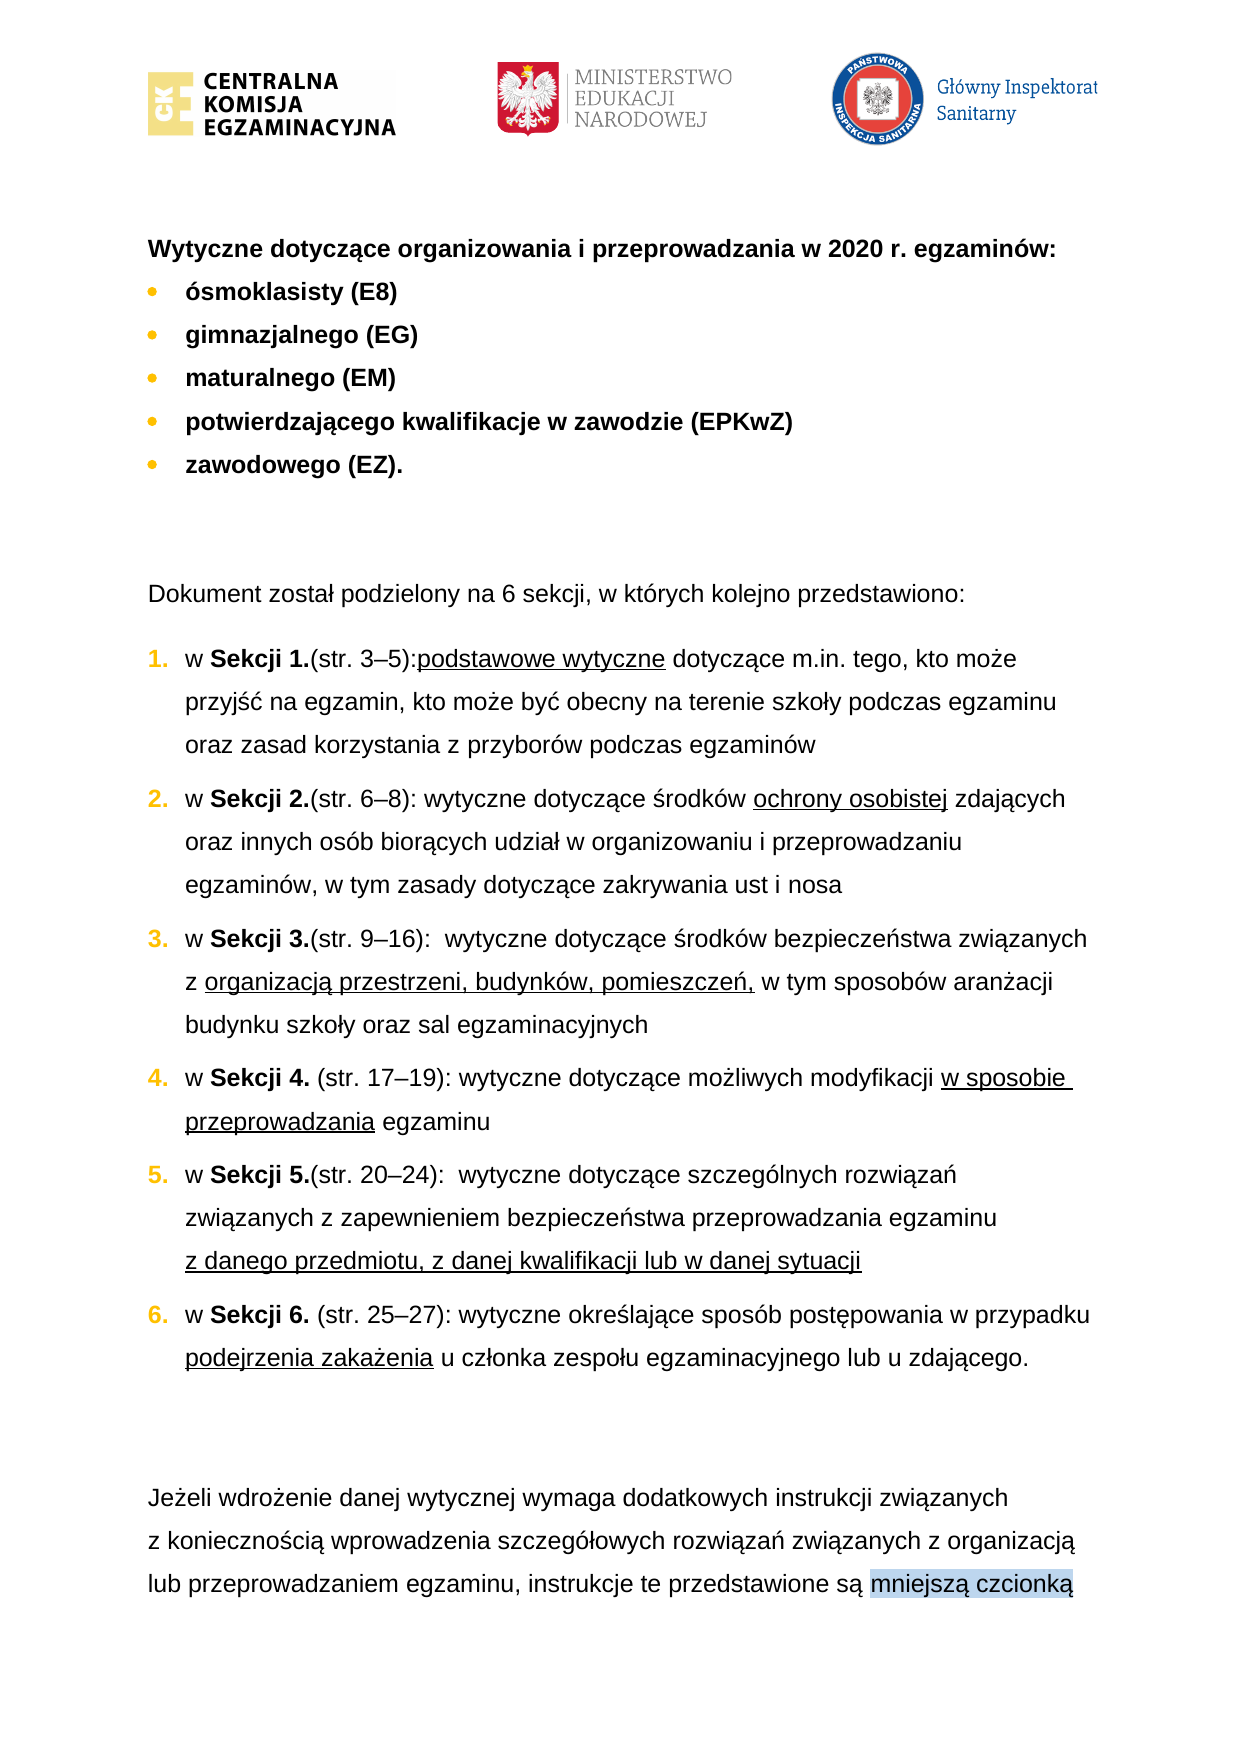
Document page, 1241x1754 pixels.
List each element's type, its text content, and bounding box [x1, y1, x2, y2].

list gimnazjalnego (EG) [148, 320, 1093, 349]
list w Sekcji 5.(str. 20–24): wytyczne dotyczące szczególnych rozwiązań związanych z zapewnieniem bezpieczeństwa przeprowadzania egzaminu z danego przedmiotu, z danej kwalifikacji lub w danej sytuacji [148, 1160, 1093, 1275]
list w Sekcji 4. (str. 17–19): wytyczne dotyczące możliwych modyfikacji w sposobie przeprowadzania egzaminu [148, 1063, 1093, 1135]
text Dokument został podzielony na 6 sekcji, w których kolejno przedstawiono: [148, 579, 1093, 608]
picture [497, 62, 732, 137]
list potwierdzającego kwalifikacje w zawodzie (EPKwZ) [148, 407, 1093, 436]
list w Sekcji 6. (str. 25–27): wytyczne określające sposób postępowania w przypadku podejrzenia zakażenia u członka zespołu egzaminacyjnego lub u zdającego. [148, 1300, 1093, 1372]
list maturalnego (EM) [148, 363, 1093, 392]
text Wytyczne dotyczące organizowania i przeprowadzania w 2020 r. egzaminów: [148, 234, 1093, 263]
list w Sekcji 3.(str. 9–16): wytyczne dotyczące środków bezpieczeństwa związanych z organizacją przestrzeni, budynków, pomieszczeń, w tym sposobów aranżacji budynku szkoły oraz sal egzaminacyjnych [148, 924, 1093, 1039]
picture [831, 52, 1098, 146]
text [148, 1483, 1093, 1598]
list w Sekcji 2.(str. 6–8): wytyczne dotyczące środków ochrony osobistej zdających oraz innych osób biorących udział w organizowaniu i przeprowadzaniu egzaminów, w tym zasady dotyczące zakrywania ust i nosa [148, 784, 1093, 899]
list zawodowego (EZ). [148, 450, 1093, 479]
picture [148, 70, 397, 137]
list w Sekcji 1.(str. 3–5):podstawowe wytyczne dotyczące m.in. tego, kto może przyjść na egzamin, kto może być obecny na terenie szkoły podczas egzaminu oraz zasad korzystania z przyborów podczas egzaminów [148, 644, 1093, 759]
list ósmoklasisty (E8) [148, 277, 1093, 306]
